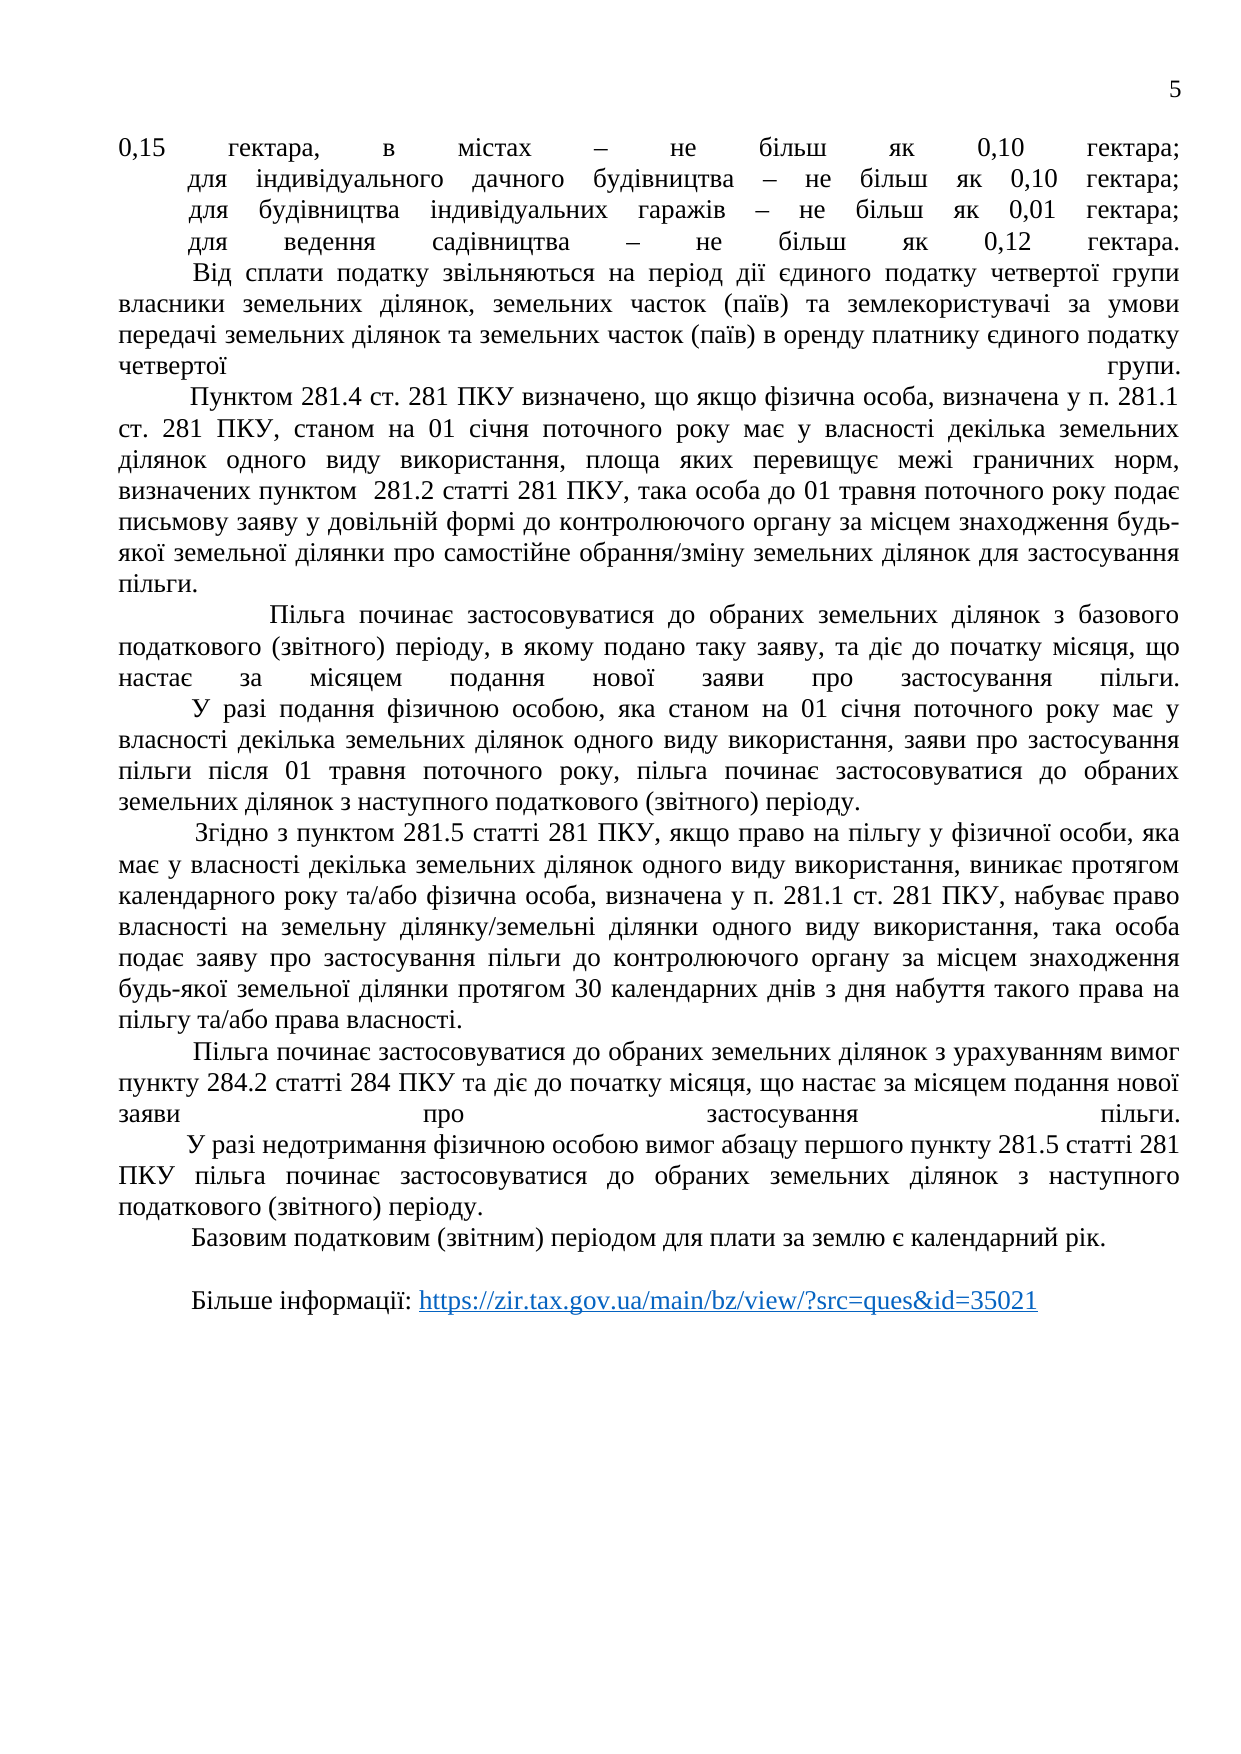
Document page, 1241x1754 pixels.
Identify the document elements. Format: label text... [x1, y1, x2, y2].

text Згідно з пунктом 281.5 статті 281 ПКУ, якщо право на пільгу у фізичної особи, яка має у власності декілька земельних ділянок одного виду використання, виникає протягом календарного року та/або фізична особа, визначена у п. 281.1 ст. 281 ПКУ, набуває право власності на земельну ділянку/земельні ділянки одного виду використання, така особа подає заяву про застосування пільги до контролюючого органу за місцем знаходження будь-якої земельної ділянки протягом 30 календарних днів з дня набуття такого права на пільгу та/або права власності. [118, 817, 1181, 1034]
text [118, 131, 1181, 817]
text Базовим податковим (звітним) періодом для плати за землю є календарний рік. [118, 1221, 1181, 1253]
text Більше інформації: https://zir.tax.gov.ua/main/bz/view/?src=ques&id=35021 [118, 1284, 1181, 1315]
text Пільга починає застосовуватися до обраних земельних ділянок з урахуванням вимог пункту 284.2 статті 284 ПКУ та діє до початку місяця, що настає за місяцем подання нової заяви про застосування пільги. У разі недотримання фізичною особою вимог абзацу першого пункту 281.5 статті 281 ПКУ пільга починає застосовуватися до обраних земельних ділянок з наступного податкового (звітного) періоду. [118, 1034, 1181, 1221]
